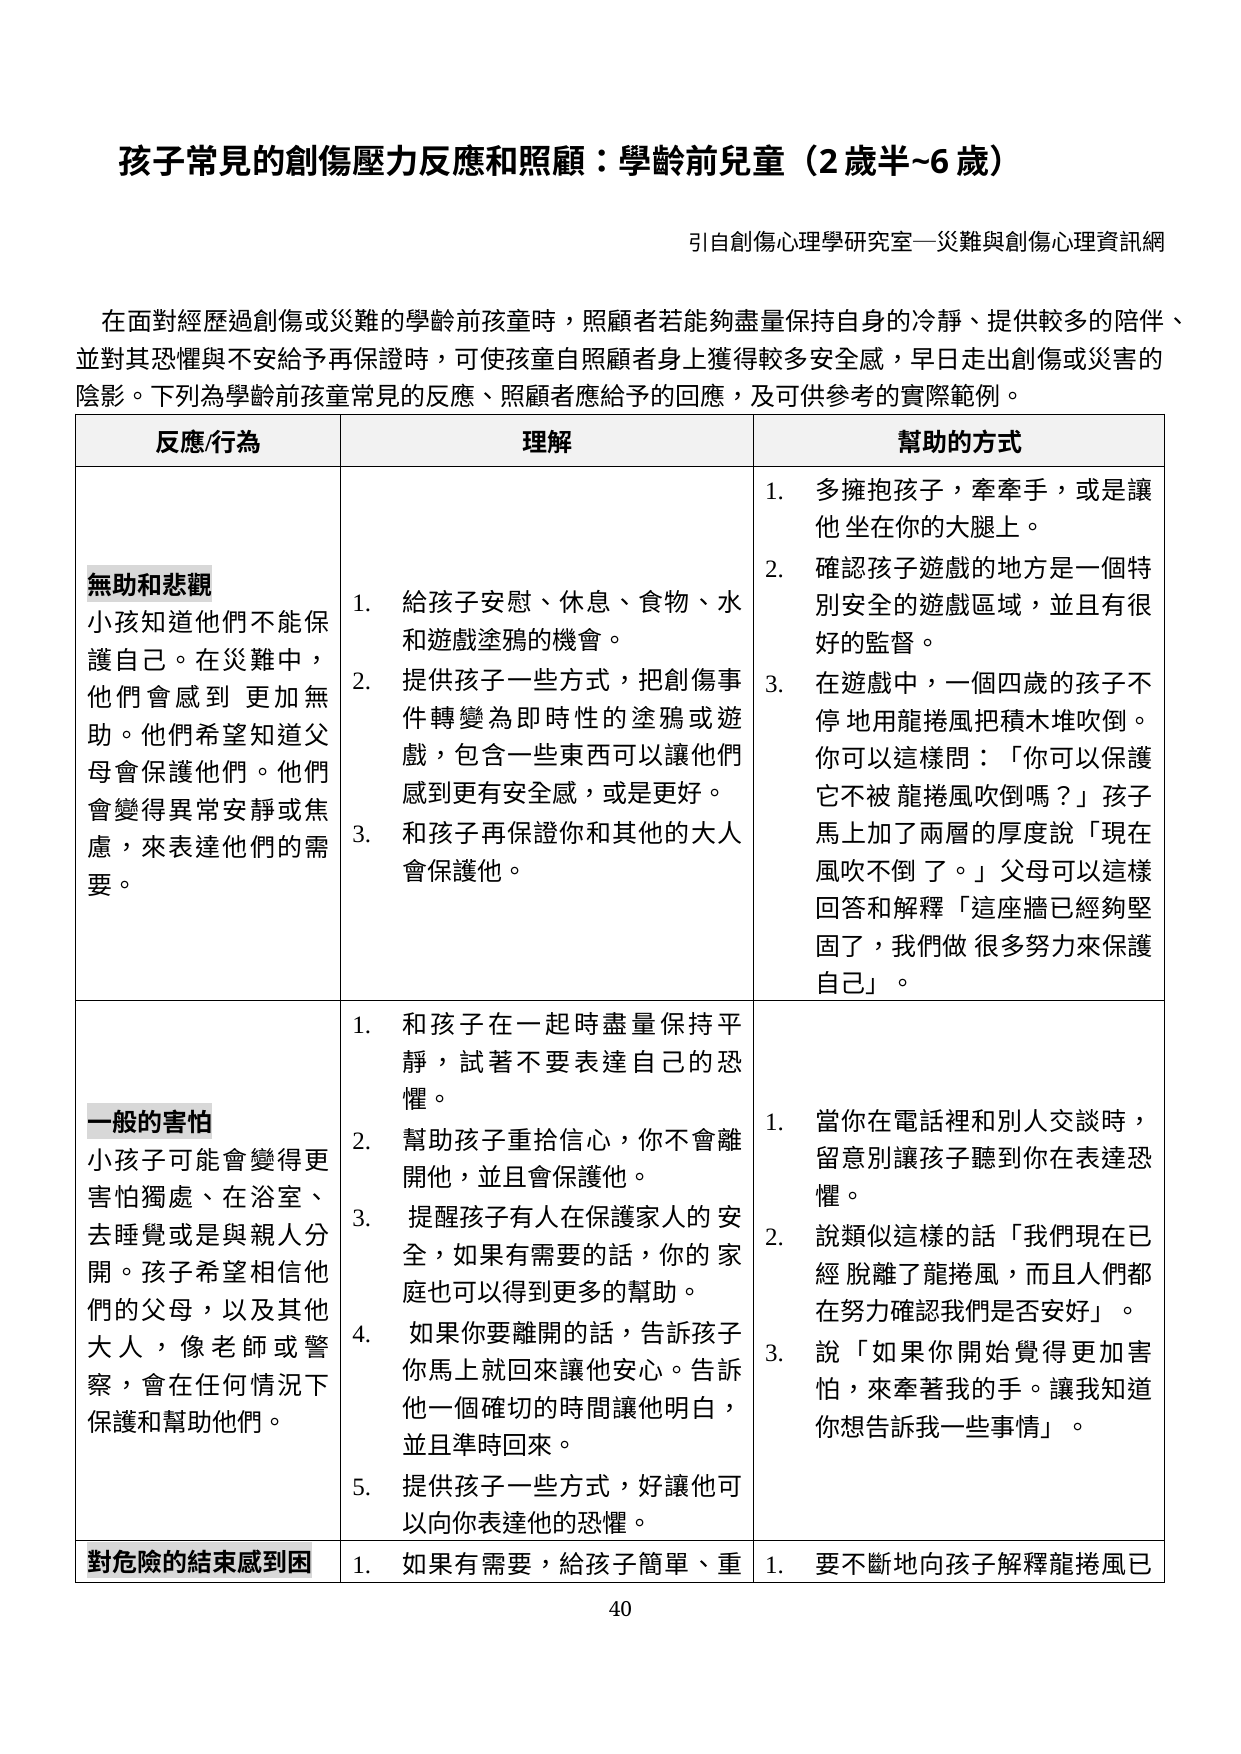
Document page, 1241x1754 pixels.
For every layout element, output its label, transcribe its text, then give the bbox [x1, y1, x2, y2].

table_cell 當你在電話裡和別人交談時，留意別讓孩子聽到你在表達恐懼。 說類似這樣的話「我們現在已經 脫離了龍捲風，而且人們都在努力確認我們是否安好」。 說「如果你開始覺得更加害怕，來牽著我的手。讓我知道你想告訴我一些事情」。 [754, 1001, 1164, 1540]
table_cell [341, 1541, 753, 1582]
table_cell 多擁抱孩子，牽牽手，或是讓他 坐在你的大腿上。 確認孩子遊戲的地方是一個特別安全的遊戲區域，並且有很好的監督。 在遊戲中，一個四歲的孩子不停 地用龍捲風把積木堆吹倒。你可以這樣問：「你可以保護它不被 龍捲風吹倒嗎？」孩子馬上加了兩層的厚度說「現在風吹不倒 了。」父母可以這樣回答和解釋「這座牆已經夠堅固了，我們做 很多努力來保護自己」。 [754, 467, 1164, 1000]
table_cell 和孩子在一起時盡量保持平 靜，試著不要表達自己的恐 懼。 幫助孩子重拾信心，你不會離 開他，並且會保護他。 提醒孩子有人在保護家人的 安全，如果有需要的話，你的 家庭也可以得到更多的幫助。 如果你要離開的話，告訴孩子 你馬上就回來讓他安心。告訴他一個確切的時間讓他明白，並且準時回來。 提供孩子一些方式，好讓他可 以向你表達他的恐懼。 [341, 1001, 753, 1540]
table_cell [754, 1541, 1164, 1582]
table_header 幫助的方式 [754, 415, 1164, 466]
text 引自創傷心理學研究室─災難與創傷心理資訊網 [75, 222, 1165, 259]
table_cell 一般的害怕 小孩子可能會變得更害怕獨處、在浴室、去睡覺或是與親人分開。孩子希望相信他們的父母，以及其他大人，像老師或警 察，會在任何情況下保護和幫助他們。 [76, 1001, 340, 1540]
text 在面對經歷過創傷或災難的學齡前孩童時，照顧者若能夠盡量保持自身的冷靜、提供較多的陪伴、並對其恐懼與不安給予再保證時，可使孩童自照顧者身上獲得較多安全感，早日走出創傷或災害的陰影。下列為學齡前孩童常見的反應、照顧者應給予的回應，及可供參考的實際範例。 [75, 301, 1165, 413]
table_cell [76, 1541, 340, 1582]
table_cell 給孩子安慰、休息、食物、水 和遊戲塗鴉的機會。 提供孩子一些方式，把創傷事 件轉變為即時性的塗鴉或遊 戲，包含一些東西可以讓他們 感到更有安全感，或是更好。 和孩子再保證你和其他的大人會保護他。 [341, 467, 753, 1000]
table_cell 無助和悲觀 小孩知道他們不能保護自己。在災難中，他們會感到 更加無助。他們希望知道父母會保護他們。他們會變得異常安靜或焦 慮，來表達他們的需要。 [76, 467, 340, 1000]
subtitle 孩子常見的創傷壓力反應和照顧：學齡前兒童（2歲半~6歲） [75, 122, 1031, 197]
table_header 理解 [341, 415, 753, 466]
table_header 反應/行為 [76, 415, 340, 466]
